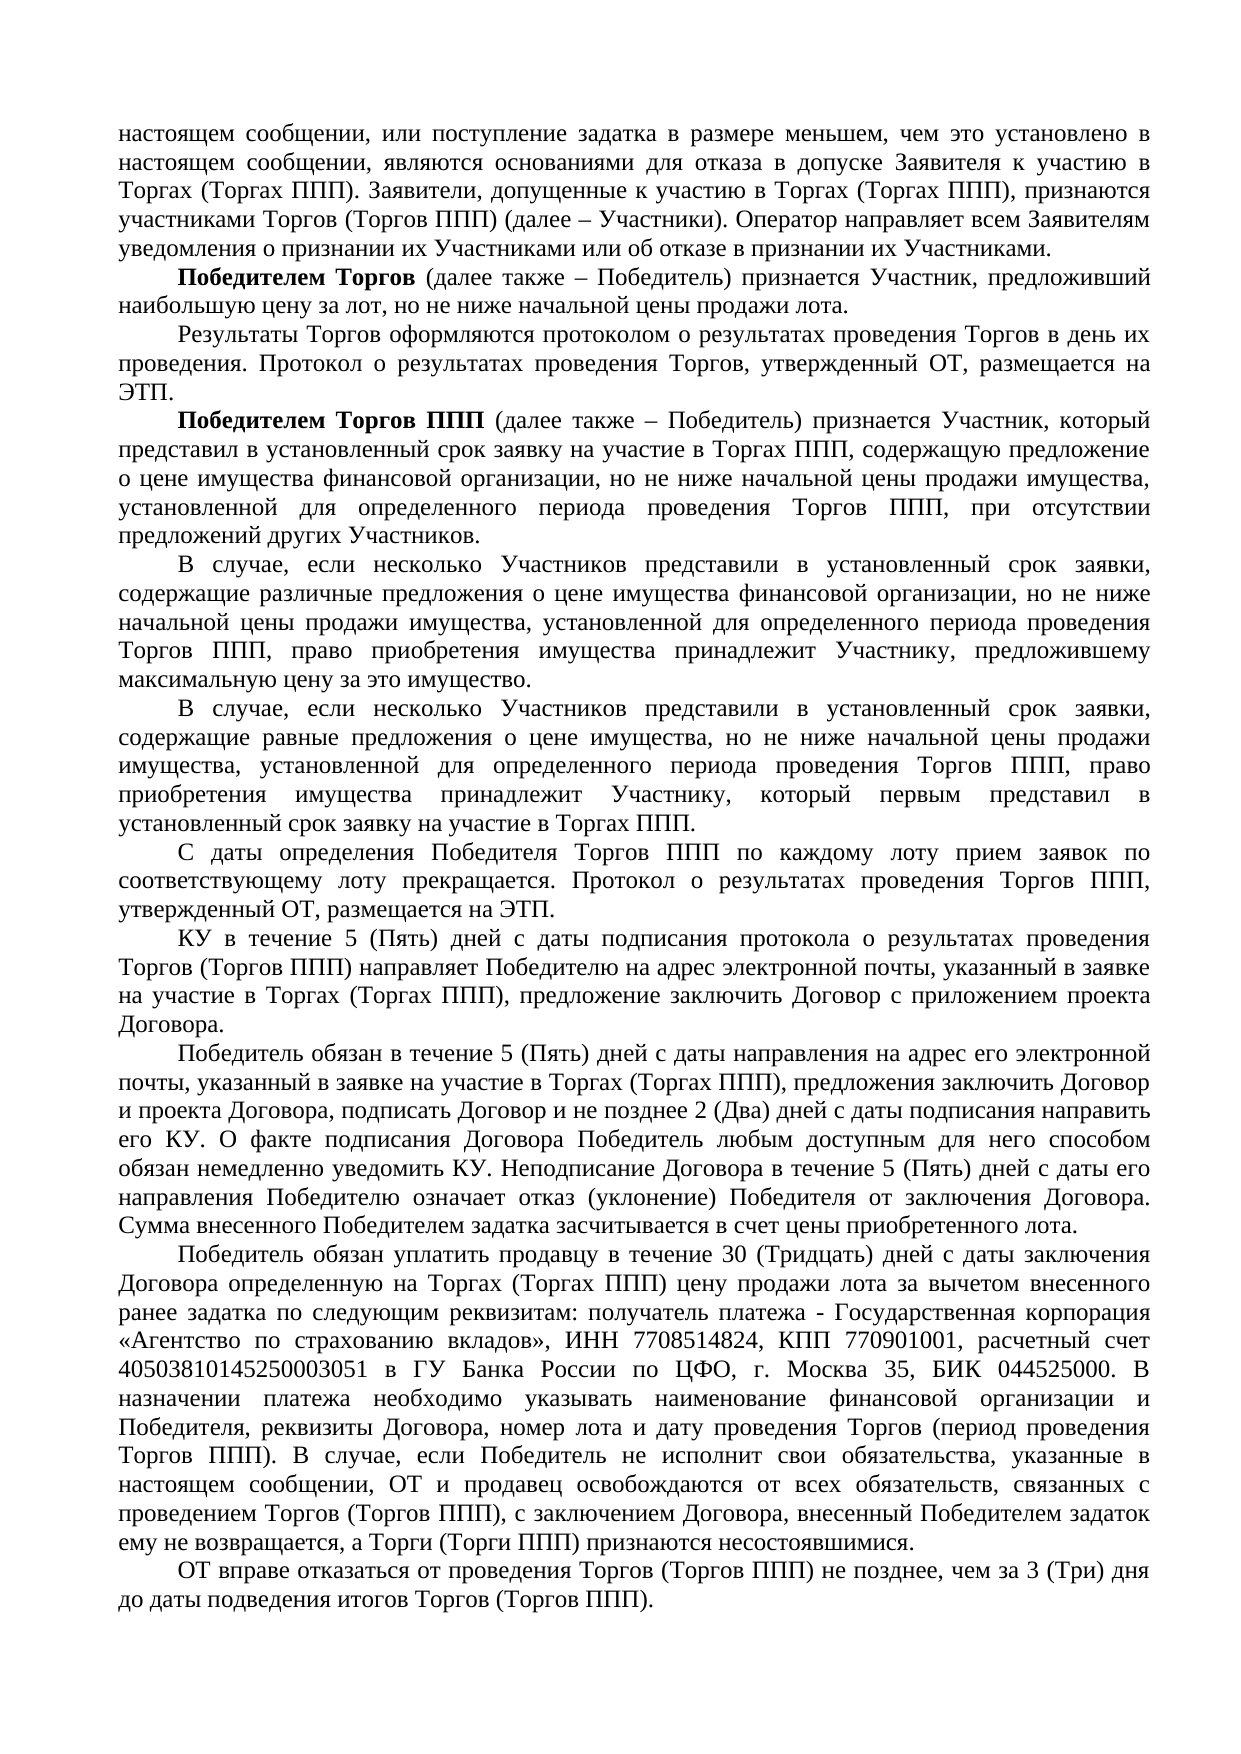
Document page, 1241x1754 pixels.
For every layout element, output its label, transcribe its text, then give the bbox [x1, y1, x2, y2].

text ОТ вправе отказаться от проведения Торгов (Торгов ППП) не позднее, чем за 3 (Три) дня до даты подведения итогов Торгов (Торгов ППП). [118, 1556, 1151, 1613]
text В случае, если несколько Участников представили в установленный срок заявки, содержащие равные предложения о цене имущества, но не ниже начальной цены продажи имущества, установленной для определенного периода проведения Торгов ППП, право приобретения имущества принадлежит Участнику, который первым представил в установленный срок заявку на участие в Торгах ППП. [118, 693, 1151, 837]
text Победителем Торгов ППП (далее также – Победитель) признается Участник, который представил в установленный срок заявку на участие в Торгах ППП, содержащую предложение о цене имущества финансовой организации, но не ниже начальной цены продажи имущества, установленной для определенного периода проведения Торгов ППП, при отсутствии предложений других Участников. [118, 406, 1151, 549]
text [118, 118, 1151, 262]
text Победитель обязан уплатить продавцу в течение 30 (Тридцать) дней с даты заключения Договора определенную на Торгах (Торгах ППП) цену продажи лота за вычетом внесенного ранее задатка по следующим реквизитам: получатель платежа - Государственная корпорация «Агентство по страхованию вкладов», ИНН 7708514824, КПП 770901001, расчетный счет 40503810145250003051 в ГУ Банка России по ЦФО, г. Москва 35, БИК 044525000. В назначении платежа необходимо указывать наименование финансовой организации и Победителя, реквизиты Договора, номер лота и дату проведения Торгов (период проведения Торгов ППП). В случае, если Победитель не исполнит свои обязательства, указанные в настоящем сообщении, ОТ и продавец освобождаются от всех обязательств, связанных с проведением Торгов (Торгов ППП), с заключением Договора, внесенный Победителем задаток ему не возвращается, а Торги (Торги ППП) признаются несостоявшимися. [118, 1239, 1151, 1556]
text КУ в течение 5 (Пять) дней с даты подписания протокола о результатах проведения Торгов (Торгов ППП) направляет Победителю на адрес электронной почты, указанный в заявке на участие в Торгах (Торгах ППП), предложение заключить Договор с приложением проекта Договора. [118, 923, 1151, 1038]
text С даты определения Победителя Торгов ППП по каждому лоту прием заявок по соответствующему лоту прекращается. Протокол о результатах проведения Торгов ППП, утвержденный ОТ, размещается на ЭТП. [118, 837, 1151, 923]
text Победитель обязан в течение 5 (Пять) дней с даты направления на адрес его электронной почты, указанный в заявке на участие в Торгах (Торгах ППП), предложения заключить Договор и проекта Договора, подписать Договор и не позднее 2 (Два) дней с даты подписания направить его КУ. О факте подписания Договора Победитель любым доступным для него способом обязан немедленно уведомить КУ. Неподписание Договора в течение 5 (Пять) дней с даты его направления Победителю означает отказ (уклонение) Победителя от заключения Договора. Сумма внесенного Победителем задатка засчитывается в счет цены приобретенного лота. [118, 1038, 1151, 1239]
text В случае, если несколько Участников представили в установленный срок заявки, содержащие различные предложения о цене имущества финансовой организации, но не ниже начальной цены продажи имущества, установленной для определенного периода проведения Торгов ППП, право приобретения имущества принадлежит Участнику, предложившему максимальную цену за это имущество. [118, 549, 1151, 693]
text Результаты Торгов оформляются протоколом о результатах проведения Торгов в день их проведения. Протокол о результатах проведения Торгов, утвержденный ОТ, размещается на ЭТП. [118, 319, 1151, 406]
text Победителем Торгов (далее также – Победитель) признается Участник, предложивший наибольшую цену за лот, но не ниже начальной цены продажи лота. [118, 262, 1151, 319]
